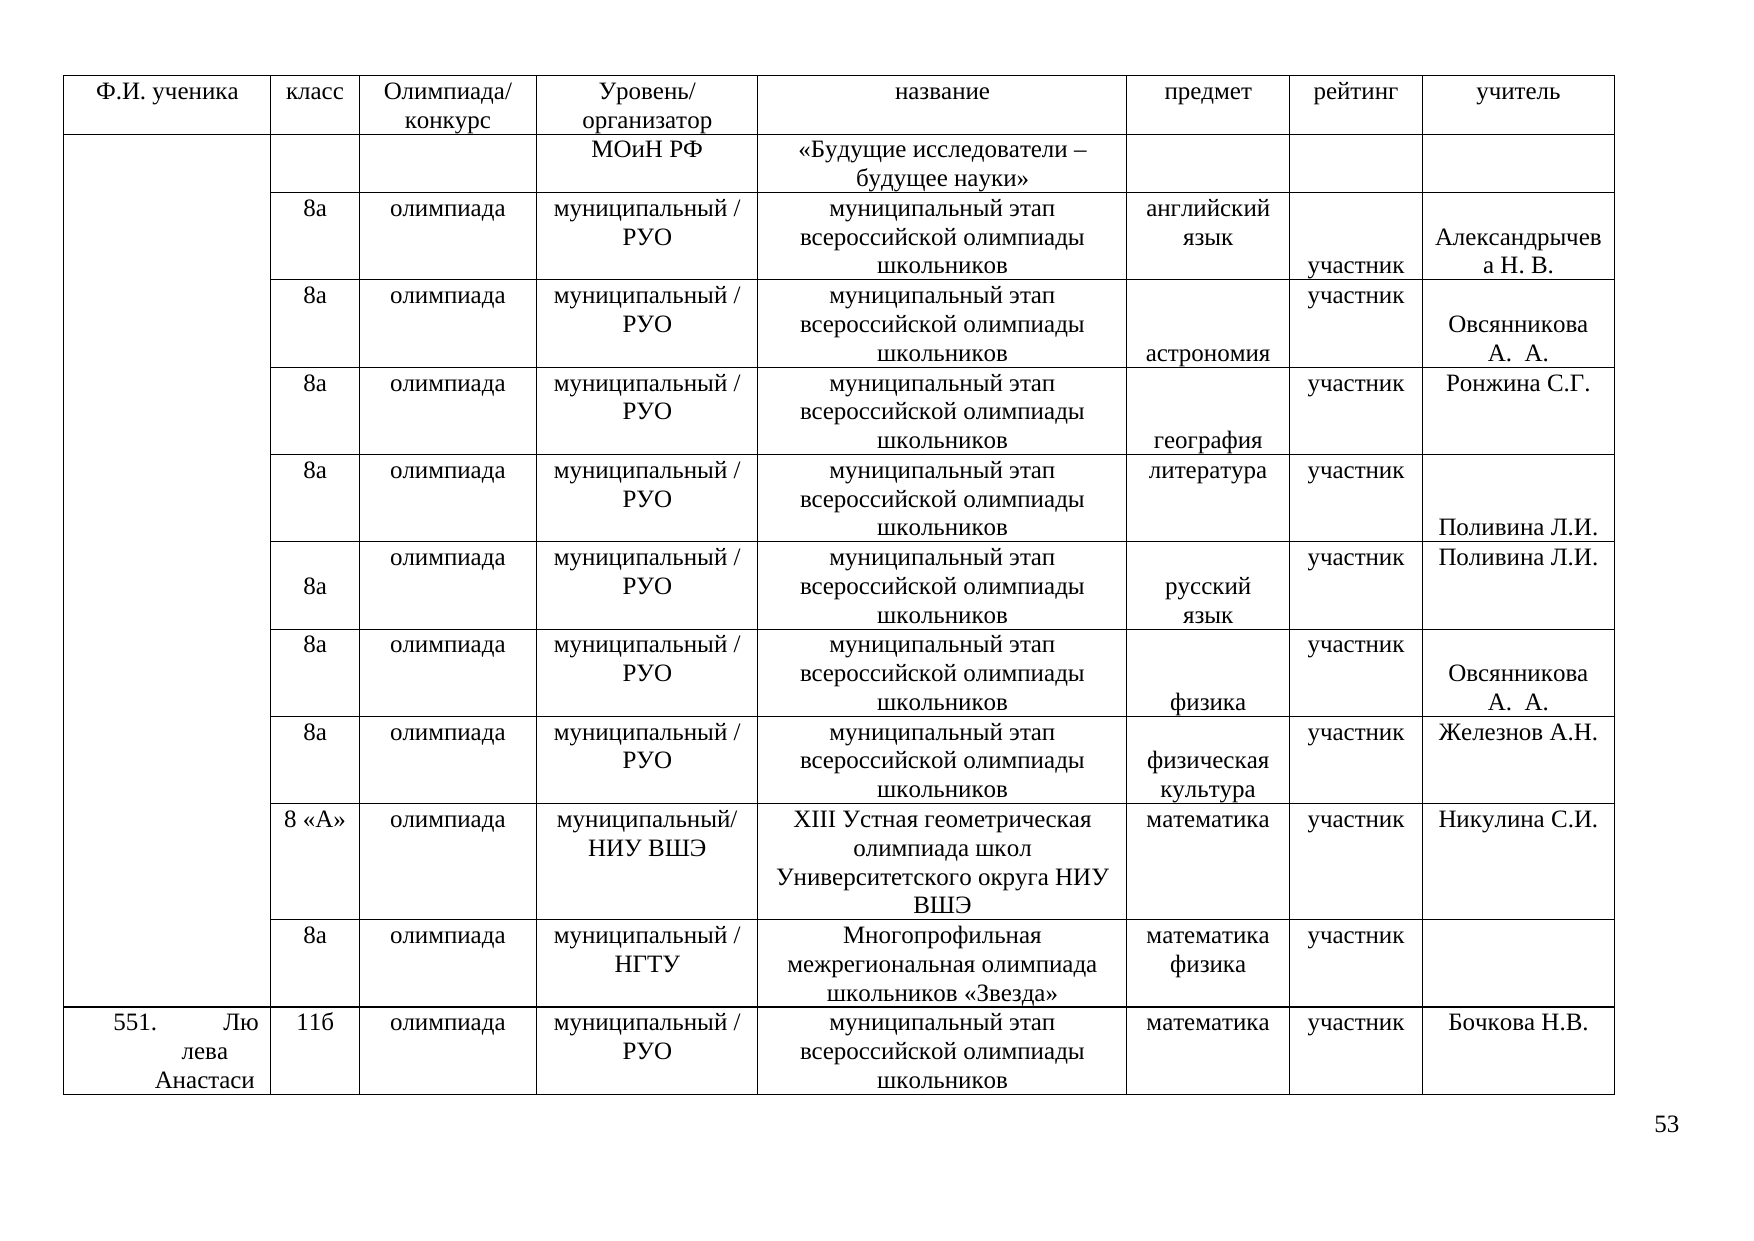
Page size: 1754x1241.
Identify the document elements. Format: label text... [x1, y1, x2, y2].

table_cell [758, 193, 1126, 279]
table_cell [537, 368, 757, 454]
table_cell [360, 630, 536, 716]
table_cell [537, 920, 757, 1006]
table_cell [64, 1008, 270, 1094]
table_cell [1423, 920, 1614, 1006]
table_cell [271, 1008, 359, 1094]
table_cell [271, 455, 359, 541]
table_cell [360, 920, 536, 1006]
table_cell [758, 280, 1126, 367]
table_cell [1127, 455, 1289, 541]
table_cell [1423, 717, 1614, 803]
table_header предмет [1127, 76, 1289, 133]
table_header класс [271, 76, 359, 133]
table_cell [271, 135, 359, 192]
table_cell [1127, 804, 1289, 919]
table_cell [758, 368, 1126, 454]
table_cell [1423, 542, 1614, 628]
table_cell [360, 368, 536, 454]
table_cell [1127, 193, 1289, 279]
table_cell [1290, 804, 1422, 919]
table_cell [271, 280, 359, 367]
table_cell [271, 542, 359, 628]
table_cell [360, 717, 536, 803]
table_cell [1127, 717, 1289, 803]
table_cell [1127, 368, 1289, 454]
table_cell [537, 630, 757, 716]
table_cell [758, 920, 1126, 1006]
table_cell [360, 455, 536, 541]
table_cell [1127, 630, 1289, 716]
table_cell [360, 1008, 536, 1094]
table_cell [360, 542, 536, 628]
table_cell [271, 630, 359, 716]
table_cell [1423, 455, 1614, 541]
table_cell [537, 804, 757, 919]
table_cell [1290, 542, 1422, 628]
table_header Ф.И. ученика [64, 76, 270, 133]
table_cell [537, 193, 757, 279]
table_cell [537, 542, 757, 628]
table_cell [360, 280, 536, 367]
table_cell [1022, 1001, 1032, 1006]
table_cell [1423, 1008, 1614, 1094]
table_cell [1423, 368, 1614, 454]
table_header название [758, 76, 1126, 133]
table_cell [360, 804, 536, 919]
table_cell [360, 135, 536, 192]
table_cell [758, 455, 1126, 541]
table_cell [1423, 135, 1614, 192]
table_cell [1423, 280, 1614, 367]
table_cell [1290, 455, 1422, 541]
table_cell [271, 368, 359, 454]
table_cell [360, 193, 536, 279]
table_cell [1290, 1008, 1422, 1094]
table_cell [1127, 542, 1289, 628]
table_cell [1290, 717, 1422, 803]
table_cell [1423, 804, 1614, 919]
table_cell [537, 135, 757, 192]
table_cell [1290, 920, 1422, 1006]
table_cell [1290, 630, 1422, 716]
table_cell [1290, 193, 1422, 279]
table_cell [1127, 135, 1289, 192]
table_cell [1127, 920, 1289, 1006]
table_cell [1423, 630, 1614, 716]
table_header рейтинг [1290, 76, 1422, 133]
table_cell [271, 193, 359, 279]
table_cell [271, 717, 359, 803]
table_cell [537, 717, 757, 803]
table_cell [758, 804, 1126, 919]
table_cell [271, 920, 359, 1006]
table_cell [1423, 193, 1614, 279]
table_header учитель [1423, 76, 1614, 133]
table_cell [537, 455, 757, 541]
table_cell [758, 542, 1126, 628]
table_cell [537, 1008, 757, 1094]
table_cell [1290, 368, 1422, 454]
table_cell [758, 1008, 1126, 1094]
table_header Уровень/ организатор [537, 76, 757, 133]
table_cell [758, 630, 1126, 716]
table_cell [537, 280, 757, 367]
table_header Олимпиада/конкурс [360, 76, 536, 133]
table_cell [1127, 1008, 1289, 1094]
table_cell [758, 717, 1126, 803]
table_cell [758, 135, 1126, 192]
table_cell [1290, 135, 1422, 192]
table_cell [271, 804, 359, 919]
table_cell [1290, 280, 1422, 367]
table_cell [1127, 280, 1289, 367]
